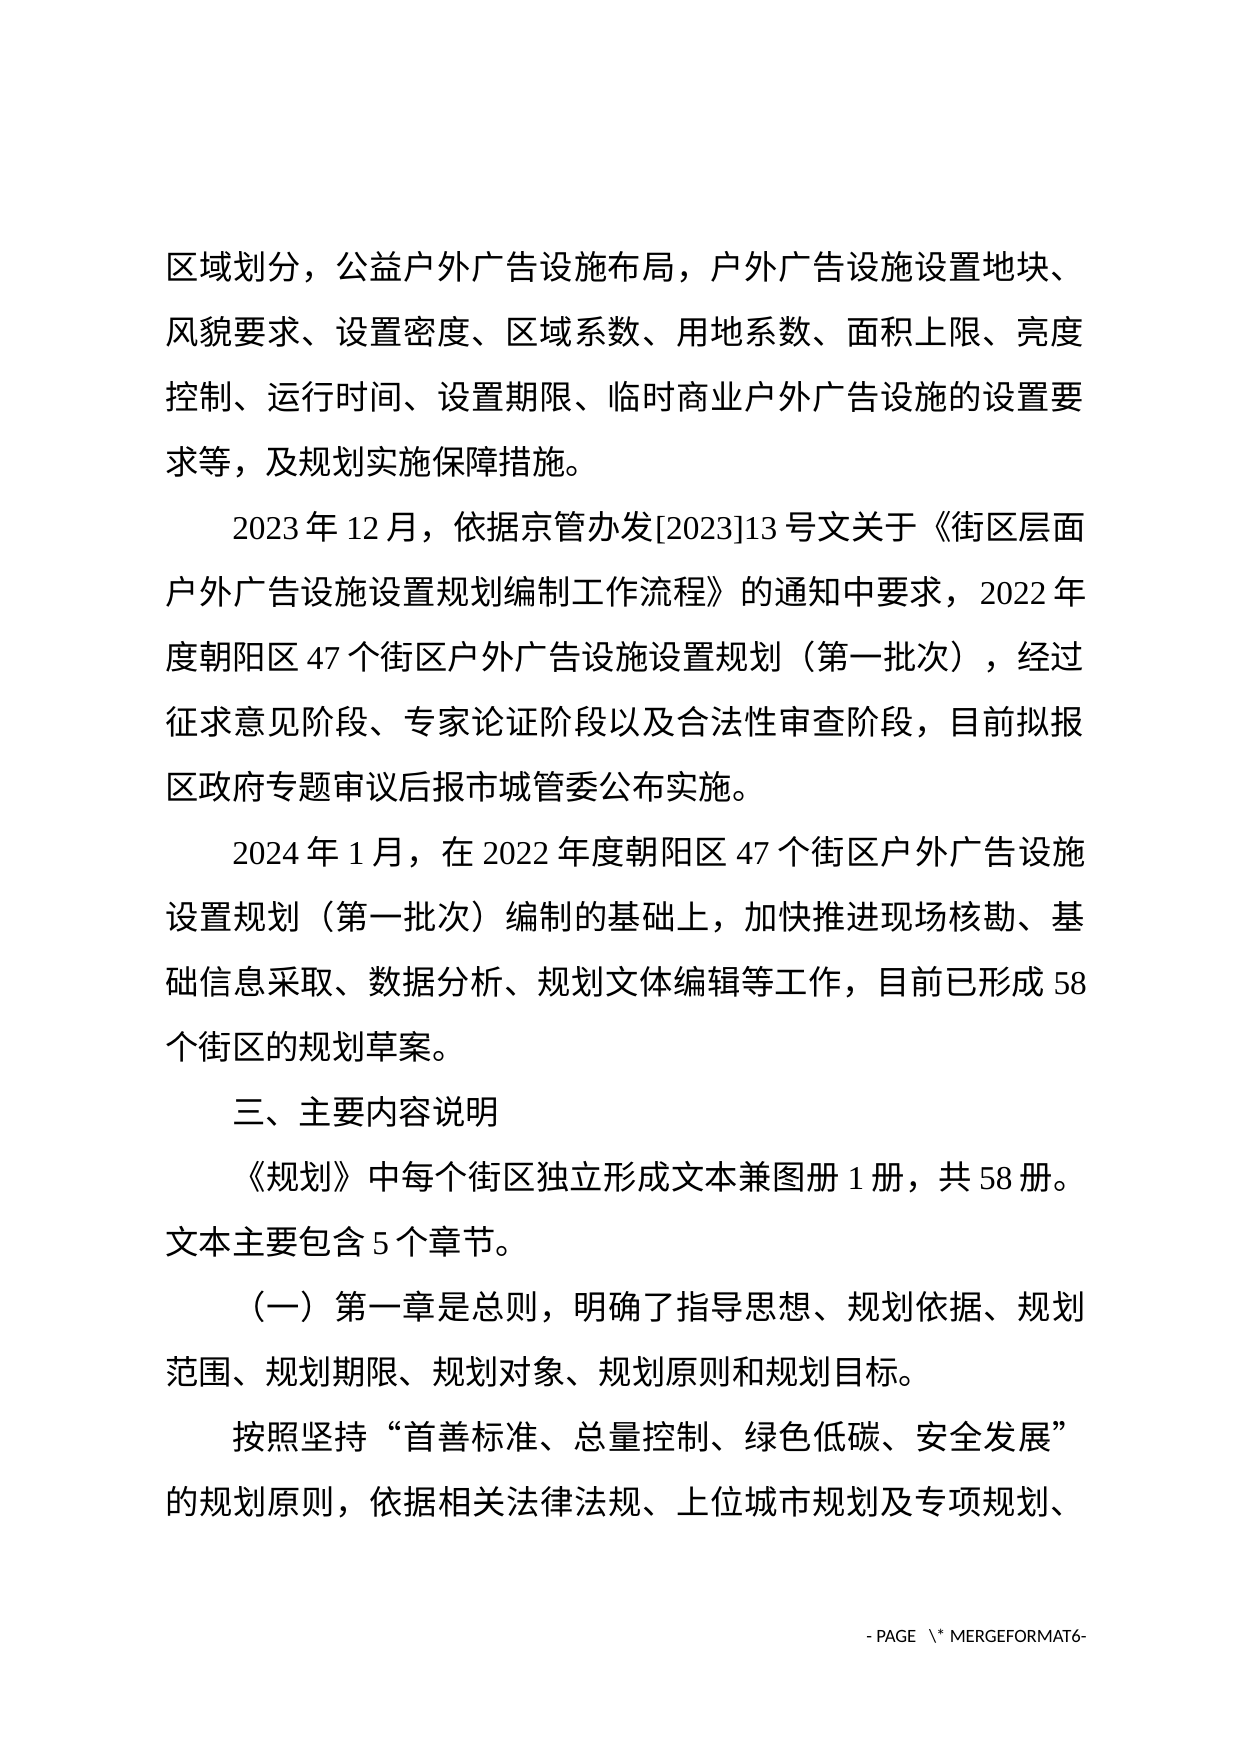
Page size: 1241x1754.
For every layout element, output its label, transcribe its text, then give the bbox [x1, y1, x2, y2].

text 三、主要内容说明 [165, 1078, 1087, 1143]
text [165, 1403, 1087, 1533]
text 《规划》中每个街区独立形成文本兼图册1册，共58册。文本主要包含5个章节。 [165, 1143, 1087, 1273]
text 2024年1月，在2022年度朝阳区47个街区户外广告设施设置规划（第一批次）编制的基础上，加快推进现场核勘、基础信息采取、数据分析、规划文体编辑等工作，目前已形成58个街区的规划草案。 [165, 818, 1087, 1078]
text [165, 233, 1087, 493]
text 2023年12月，依据京管办发[2023]13号文关于《街区层面户外广告设施设置规划编制工作流程》的通知中要求，2022年度朝阳区47个街区户外广告设施设置规划（第一批次），经过征求意见阶段、专家论证阶段以及合法性审查阶段，目前拟报区政府专题审议后报市城管委公布实施。 [165, 493, 1087, 818]
text （一）第一章是总则，明确了指导思想、规划依据、规划范围、规划期限、规划对象、规划原则和规划目标。 [165, 1273, 1087, 1403]
